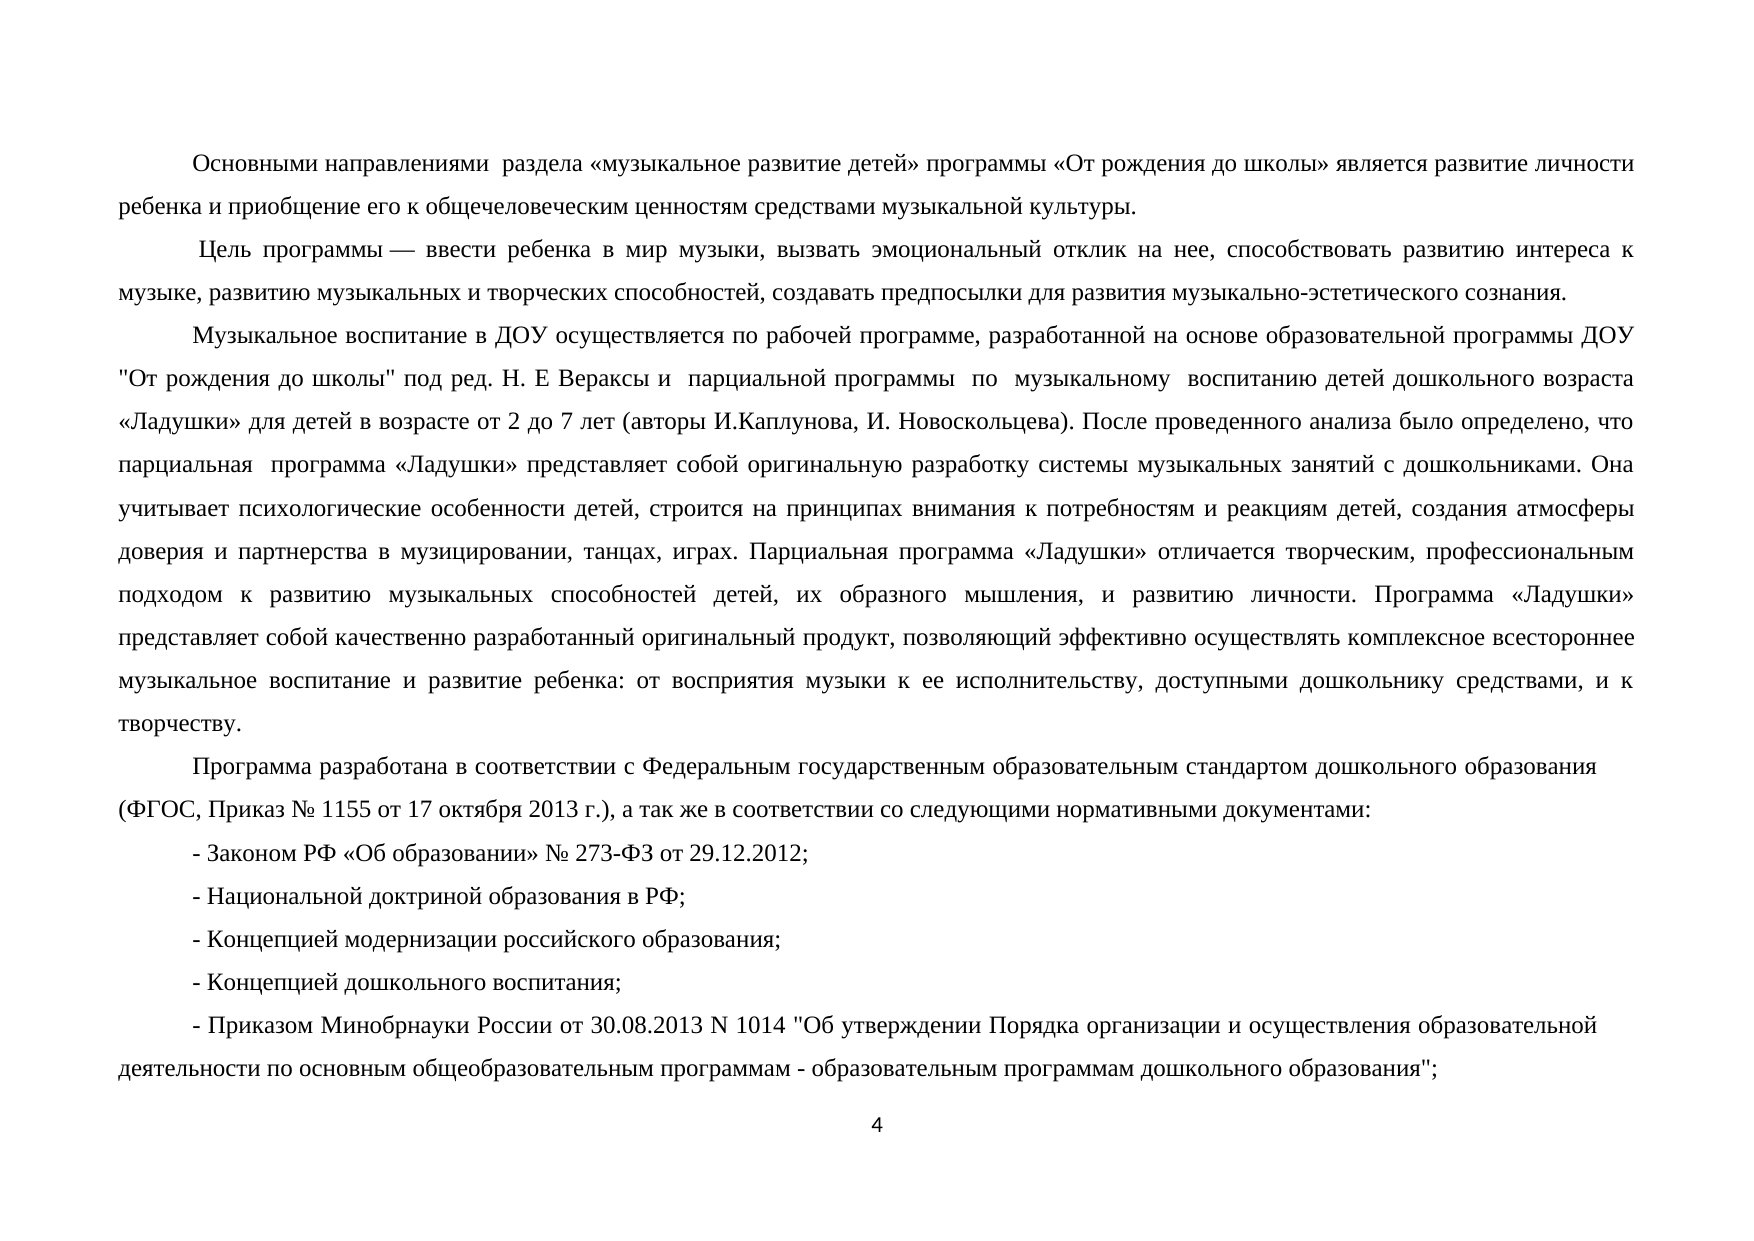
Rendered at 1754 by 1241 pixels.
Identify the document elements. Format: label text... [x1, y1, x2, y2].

text - Концепцией модернизации российского образования; [118, 924, 1599, 953]
text - Законом РФ «Об образовании» № 273-ФЗ от 29.12.2012; [118, 838, 1599, 866]
text Программа разработана в соответствии с Федеральным государственным образовательным стандартом дошкольного образования (ФГОС, Приказ № 1155 от 17 октября 2013 г.), а так же в соответствии со следующими нормативными документами: [118, 751, 1599, 823]
text - Приказом Минобрнауки России от 30.08.2013 N 1014 "Об утверждении Порядка организации и осуществления образовательной деятельности по основным общеобразовательным программам - образовательным программам дошкольного образования"; [118, 1010, 1599, 1082]
text Основными направлениями раздела «музыкальное развитие детей» программы «От рождения до школы» является развитие личности ребенка и приобщение его к общечеловеческим ценностям средствами музыкальной культуры. [118, 148, 1636, 219]
text - Национальной доктриной образования в РФ; [118, 881, 1599, 909]
text Цель программы — ввести ребенка в мир музыки, вызвать эмоциональный отклик на нее, способствовать развитию интереса к музыке, развитию музыкальных и творческих способностей, создавать предпосылки для развития музыкально-эстетического сознания. [118, 234, 1636, 306]
text Музыкальное воспитание в ДОУ осуществляется по рабочей программе, разработанной на основе образовательной программы ДОУ "От рождения до школы" под ред. Н. Е Вераксы и парциальной программы по музыкальному воспитанию детей дошкольного возраста «Ладушки» для детей в возрасте от 2 до 7 лет (авторы И.Каплунова, И. Новоскольцева). После проведенного анализа было определено, что парциальная программа «Ладушки» представляет собой оригинальную разработку системы музыкальных занятий с дошкольниками. Она учитывает психологические особенности детей, строится на принципах внимания к потребностям и реакциям детей, создания атмосферы доверия и партнерства в музицировании, танцах, играх. Парциальная программа «Ладушки» отличается творческим, профессиональным подходом к развитию музыкальных способностей детей, их образного мышления, и развитию личности. Программа «Ладушки» представляет собой качественно разработанный оригинальный продукт, позволяющий эффективно осуществлять комплексное всестороннее музыкальное воспитание и развитие ребенка: от восприятия музыки к ее исполнительству, доступными дошкольнику средствами, и к творчеству. [118, 320, 1636, 737]
text - Концепцией дошкольного воспитания; [118, 967, 1599, 996]
